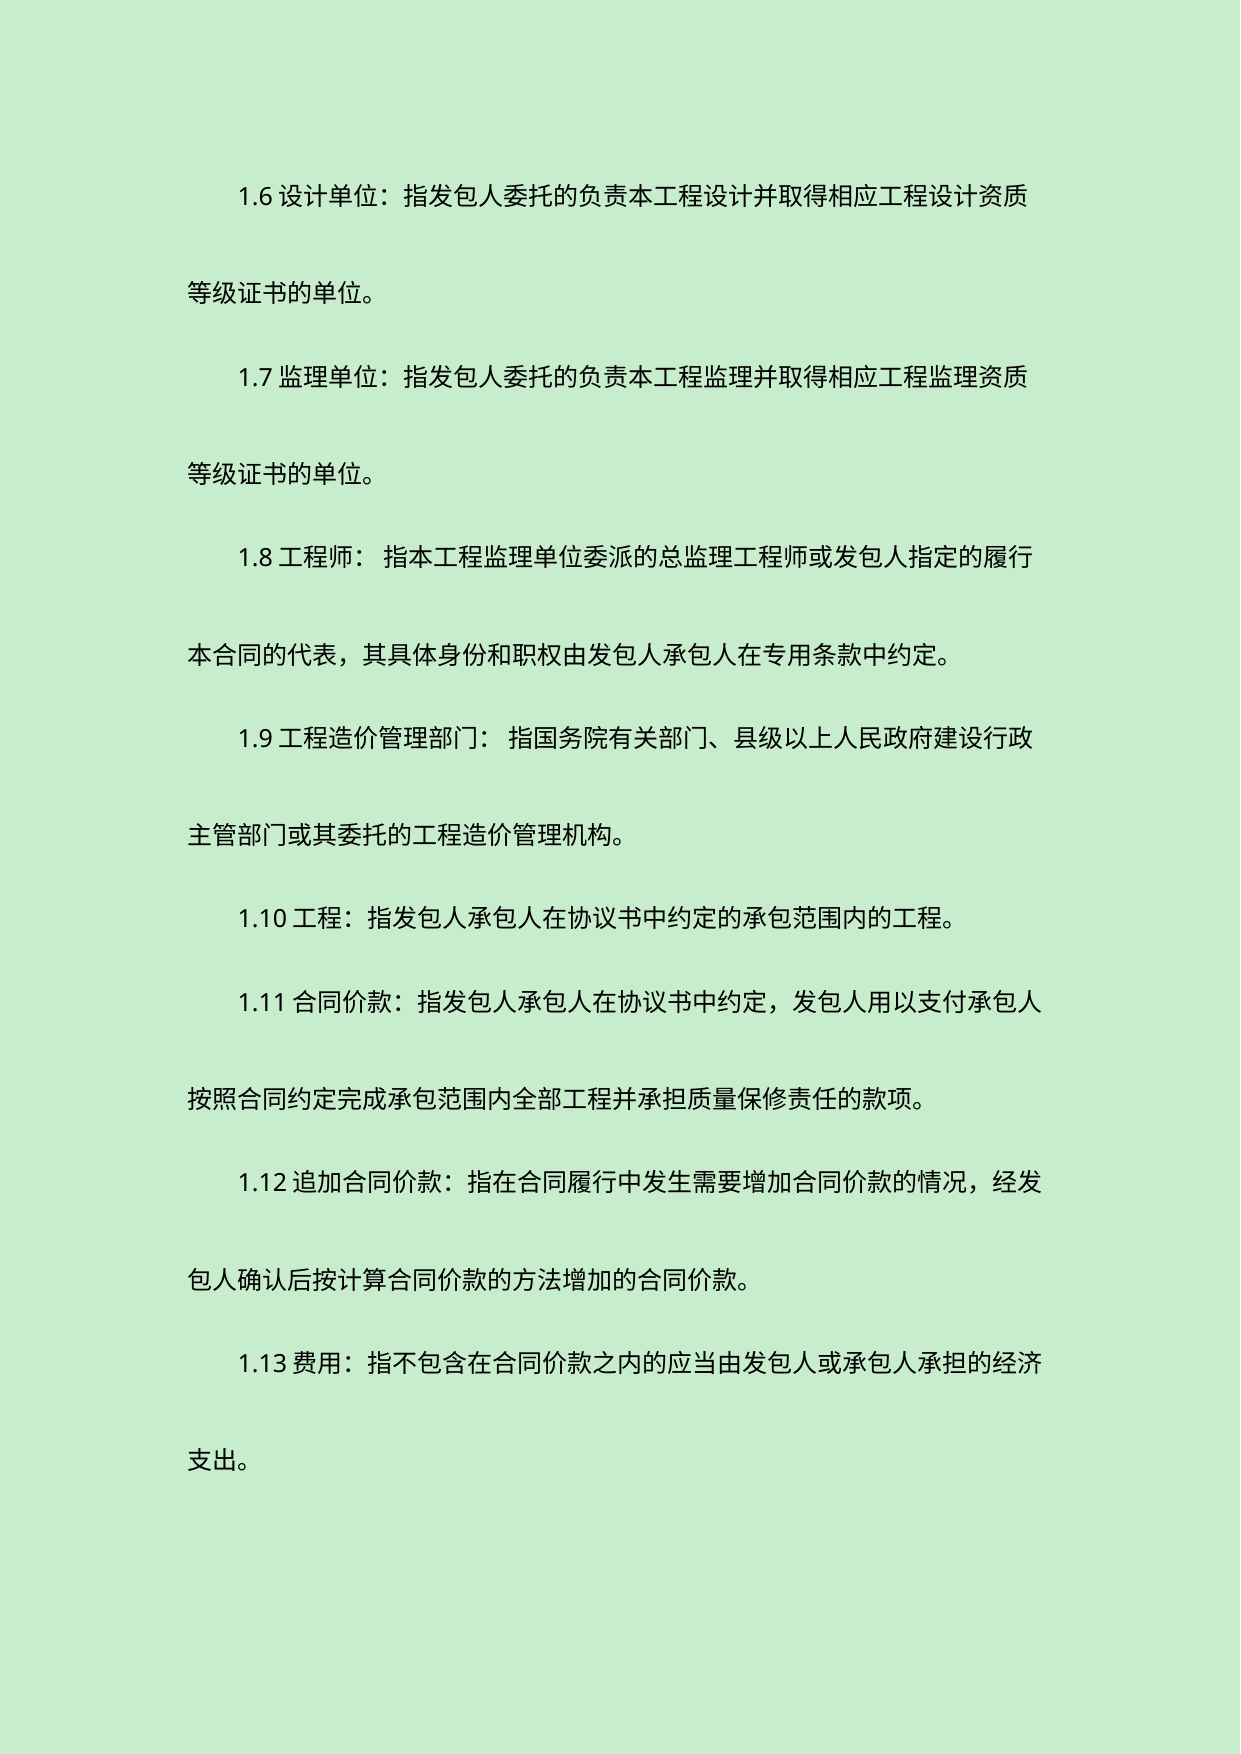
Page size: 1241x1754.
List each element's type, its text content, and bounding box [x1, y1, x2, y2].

text 1.12追加合同价款：指在合同履行中发生需要增加合同价款的情况，经发包人确认后按计算合同价款的方法增加的合同价款。 [187, 1148, 1053, 1311]
text 1.13费用：指不包含在合同价款之内的应当由发包人或承包人承担的经济支出。 [187, 1329, 1053, 1491]
text 1.10工程：指发包人承包人在协议书中约定的承包范围内的工程。 [187, 884, 1053, 949]
text 1.6设计单位：指发包人委托的负责本工程设计并取得相应工程设计资质等级证书的单位。 [187, 162, 1053, 324]
text 1.8工程师： 指本工程监理单位委派的总监理工程师或发包人指定的履行本合同的代表，其具体身份和职权由发包人承包人在专用条款中约定。 [187, 523, 1053, 686]
text 1.11合同价款：指发包人承包人在协议书中约定，发包人用以支付承包人按照合同约定完成承包范围内全部工程并承担质量保修责任的款项。 [187, 968, 1053, 1130]
text 1.7监理单位：指发包人委托的负责本工程监理并取得相应工程监理资质等级证书的单位。 [187, 343, 1053, 505]
text 1.9工程造价管理部门： 指国务院有关部门、县级以上人民政府建设行政主管部门或其委托的工程造价管理机构。 [187, 704, 1053, 866]
